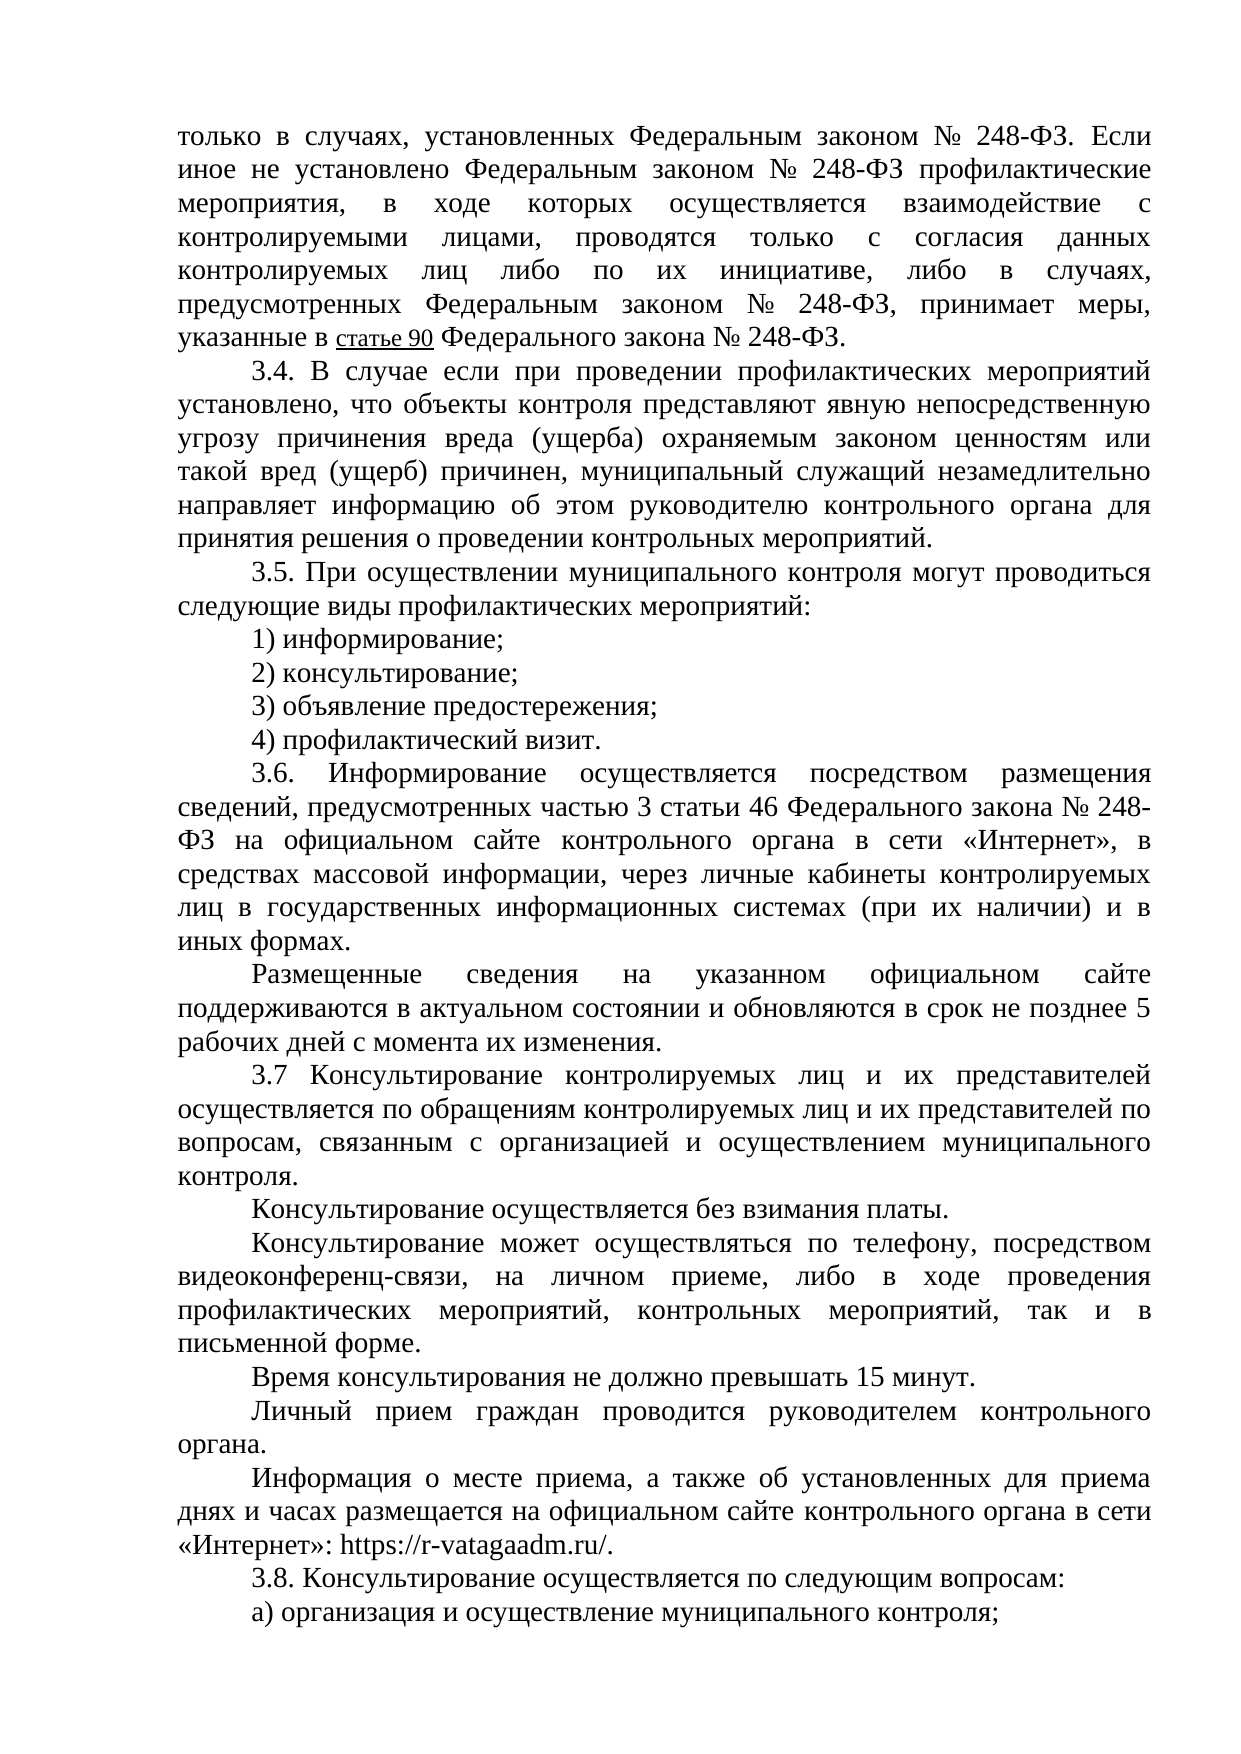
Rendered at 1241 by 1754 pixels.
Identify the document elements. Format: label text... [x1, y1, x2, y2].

text а) организация и осуществление муниципального контроля; [177, 1594, 1152, 1627]
text 3.4. В случае если при проведении профилактических мероприятий установлено, что объекты контроля представляют явную непосредственную угрозу причинения вреда (ущерба) охраняемым законом ценностям или такой вред (ущерб) причинен, муниципальный служащий незамедлительно направляет информацию об этом руководителю контрольного органа для принятия решения о проведении контрольных мероприятий. [177, 353, 1152, 554]
text 3.6. Информирование осуществляется посредством размещения сведений, предусмотренных частью 3 статьи 46 Федерального закона № 248-ФЗ на официальном сайте контрольного органа в сети «Интернет», в средствах массовой информации, через личные кабинеты контролируемых лиц в государственных информационных системах (при их наличии) и в иных формах. [177, 755, 1152, 957]
text 4) профилактический визит. [177, 722, 1152, 755]
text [177, 118, 1152, 353]
text Консультирование может осуществляться по телефону, посредством видеоконференц-связи, на личном приеме, либо в ходе проведения профилактических мероприятий, контрольных мероприятий, так и в письменной форме. [177, 1225, 1152, 1359]
text 1) информирование; [251, 621, 1152, 655]
text Личный прием граждан проводится руководителем контрольного органа. [177, 1393, 1152, 1460]
text 3.7 Консультирование контролируемых лиц и их представителей осуществляется по обращениям контролируемых лиц и их представителей по вопросам, связанным с организацией и осуществлением муниципального контроля. [177, 1057, 1152, 1191]
text 3) объявление предостережения; [177, 688, 1152, 722]
text 3.5. При осуществлении муниципального контроля могут проводиться следующие виды профилактических мероприятий: [177, 554, 1152, 621]
text Информация о месте приема, а также об установленных для приема днях и часах размещается на официальном сайте контрольного органа в сети «Интернет»: https://r-vatagaadm.ru/. [177, 1460, 1152, 1560]
text Консультирование осуществляется без взимания платы. [177, 1191, 1152, 1225]
text 3.8. Консультирование осуществляется по следующим вопросам: [177, 1560, 1152, 1594]
text 2) консультирование; [177, 655, 1152, 688]
text Размещенные сведения на указанном официальном сайте поддерживаются в актуальном состоянии и обновляются в срок не позднее 5 рабочих дней с момента их изменения. [177, 957, 1152, 1057]
text Время консультирования не должно превышать 15 минут. [177, 1359, 1152, 1393]
